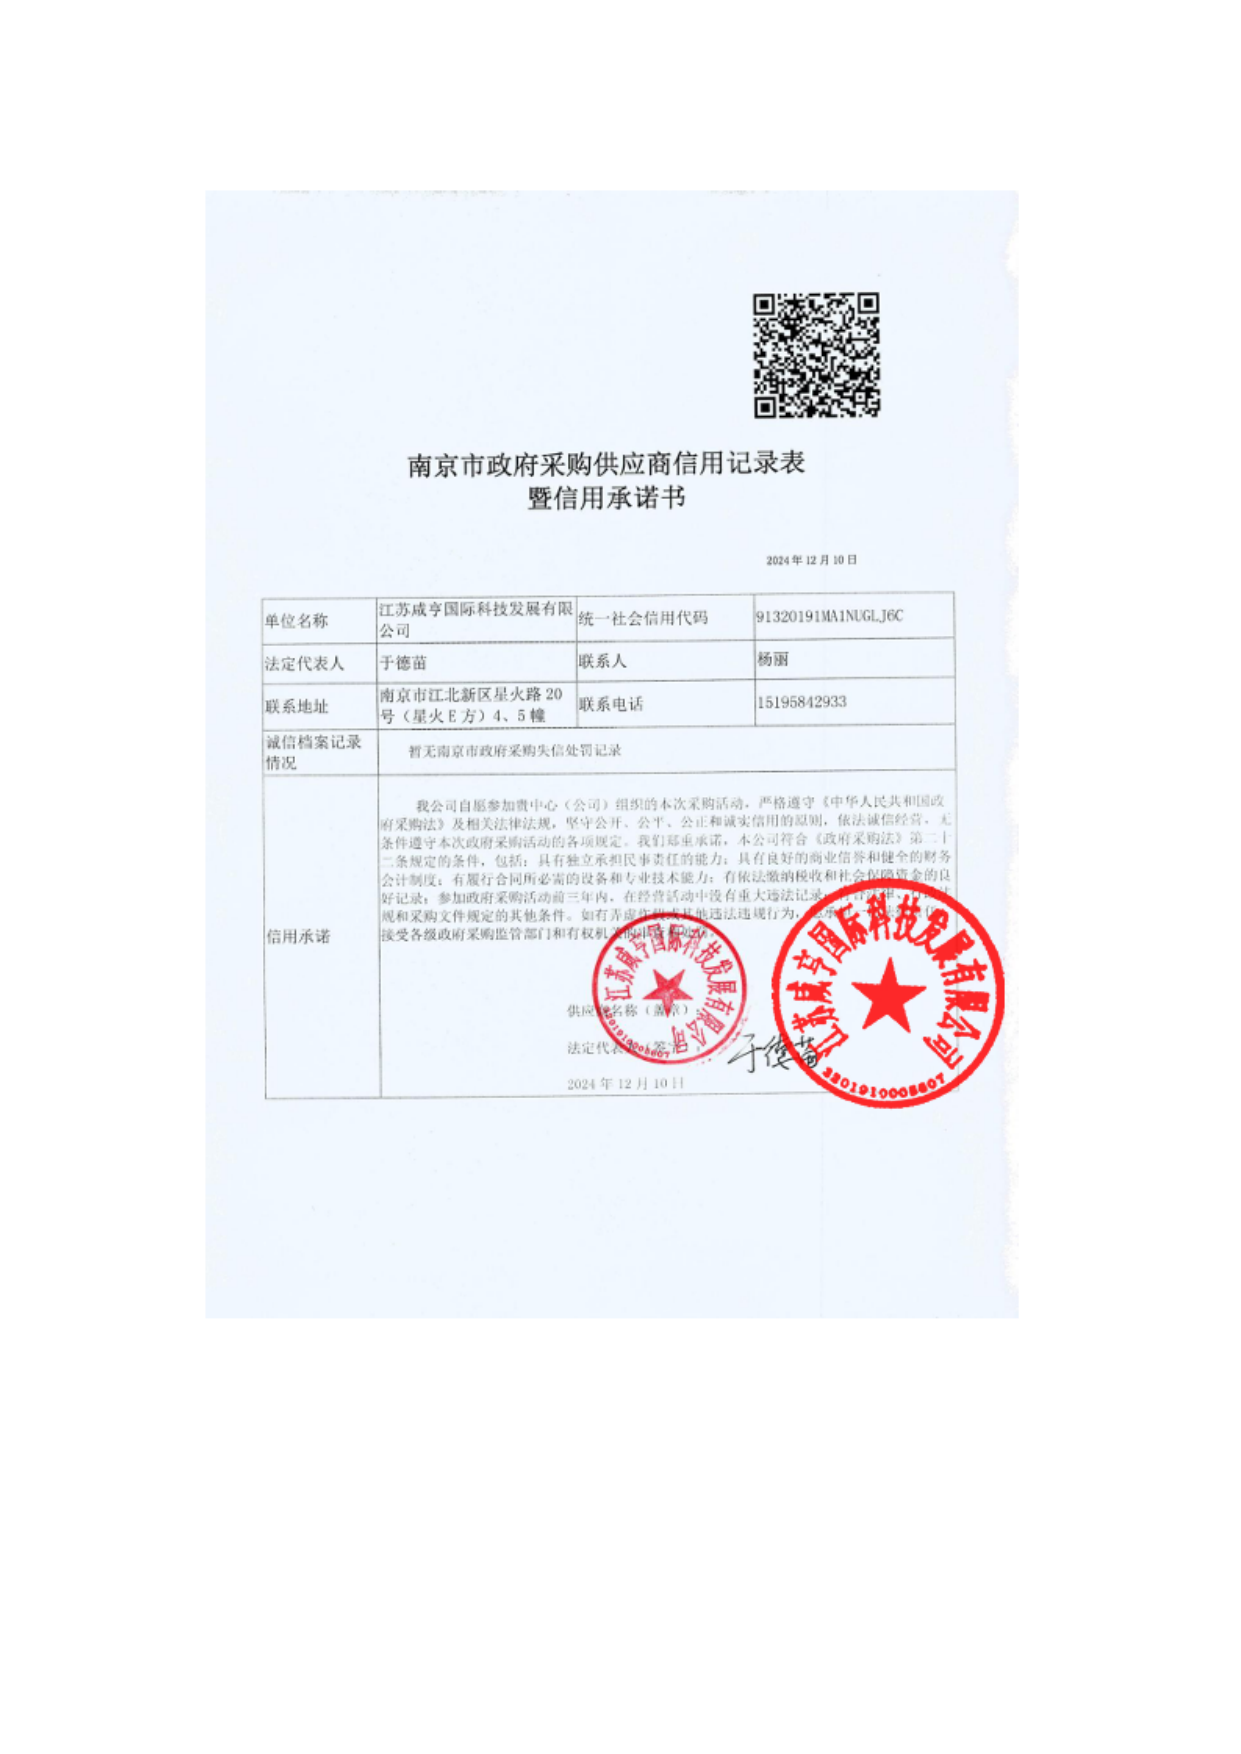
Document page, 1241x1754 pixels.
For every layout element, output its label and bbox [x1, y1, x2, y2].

picture [187, 162, 1044, 1353]
